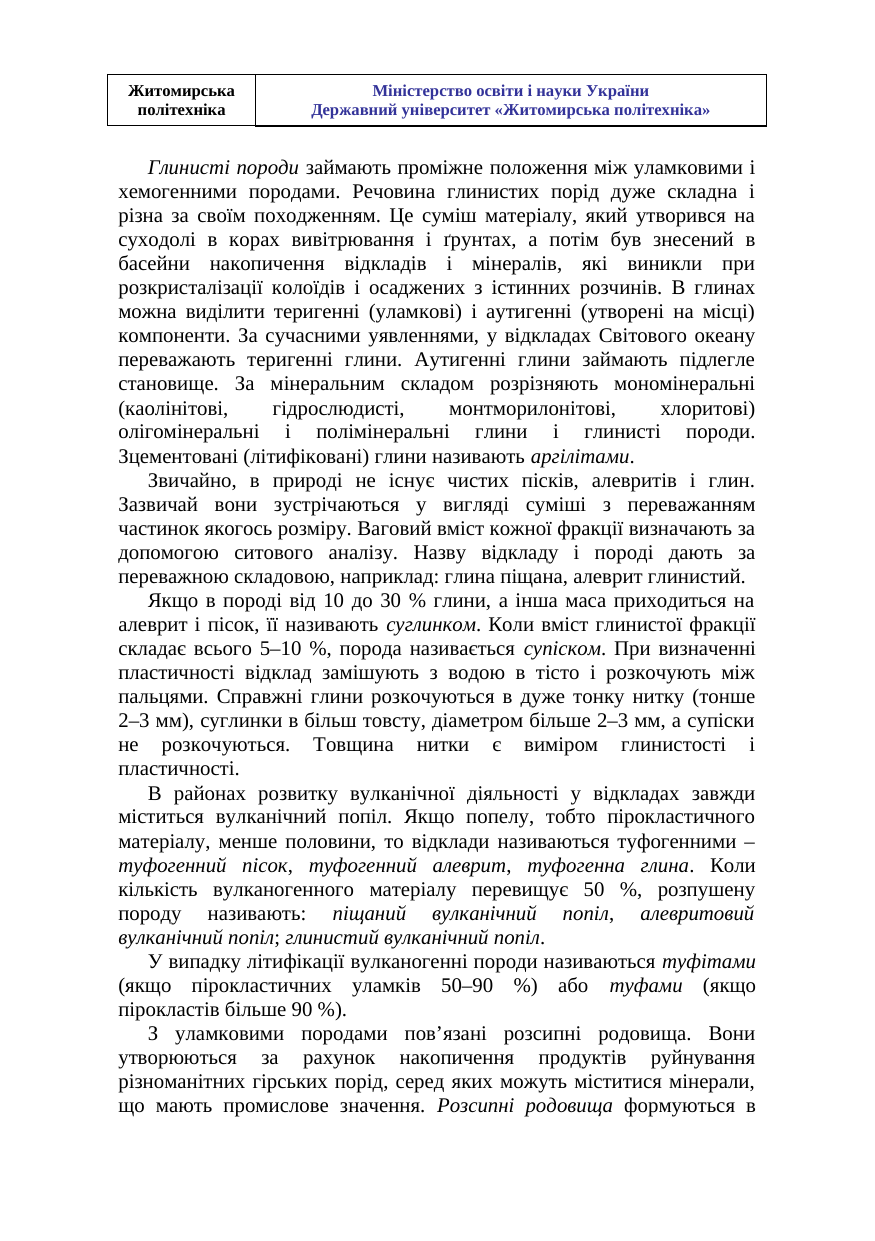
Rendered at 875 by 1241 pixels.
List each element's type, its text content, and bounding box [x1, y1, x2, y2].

text У випадку літифікації вулканогенні породи називаються туфітами (якщо пірокластичних уламків 50–90 %) або туфами (якщо пірокластів більше 90 %). [118, 949, 756, 1021]
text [118, 1021, 756, 1117]
text Глинисті породи займають проміжне положення між уламковими і хемогенними породами. Речовина глинистих порід дуже складна і різна за своїм походженням. Це суміш матеріалу, який утворився на суходолі в корах вивітрювання і ґрунтах, а потім був знесений в басейни накопичення відкладів і мінералів, які виникли при розкристалізації колоїдів і осаджених з істинних розчинів. В глинах можна виділити теригенні (уламкові) і аутигенні (утворені на місці) компоненти. За сучасними уявленнями, у відкладах Світового океану переважають теригенні глини. Аутигенні глини займають підлегле становище. За мінеральним складом розрізняють мономінеральні (каолінітові, гідрослюдисті, монтморилонітові, хлоритові) олігомінеральні і полімінеральні глини і глинисті породи. Зцементовані (літифіковані) глини називають аргілітами. [118, 155, 756, 468]
text Якщо в породі від 10 до 30 % глини, а інша маса приходиться на алеврит і пісок, її називають суглинком. Коли вміст глинистої фракції складає всього 5–10 %, порода називається супіском. При визначенні пластичності відклад замішують з водою в тісто і розкочують між пальцями. Справжні глини розкочуються в дуже тонку нитку (тонше 2–3 мм), суглинки в більш товсту, діаметром більше 2–3 мм, а супіски не розкочуються. Товщина нитки є виміром глинистості і пластичності. [118, 588, 756, 780]
text Звичайно, в природі не існує чистих пісків, алевритів і глин. Зазвичай вони зустрічаються у вигляді суміші з переважанням частинок якогось розміру. Ваговий вміст кожної фракції визначають за допомогою ситового аналізу. Назву відкладу і породі дають за переважною складовою, наприклад: глина піщана, алеврит глинистий. [118, 468, 756, 588]
text В районах розвитку вулканічної діяльності у відкладах завжди міститься вулканічний попіл. Якщо попелу, тобто пірокластичного матеріалу, менше половини, то відклади називаються туфогенними – туфогенний пісок, туфогенний алеврит, туфогенна глина. Коли кількість вулканогенного матеріалу перевищує 50 %, розпушену породу називають: піщаний вулканічний попіл, алевритовий вулканічний попіл; глинистий вулканічний попіл. [118, 780, 756, 949]
